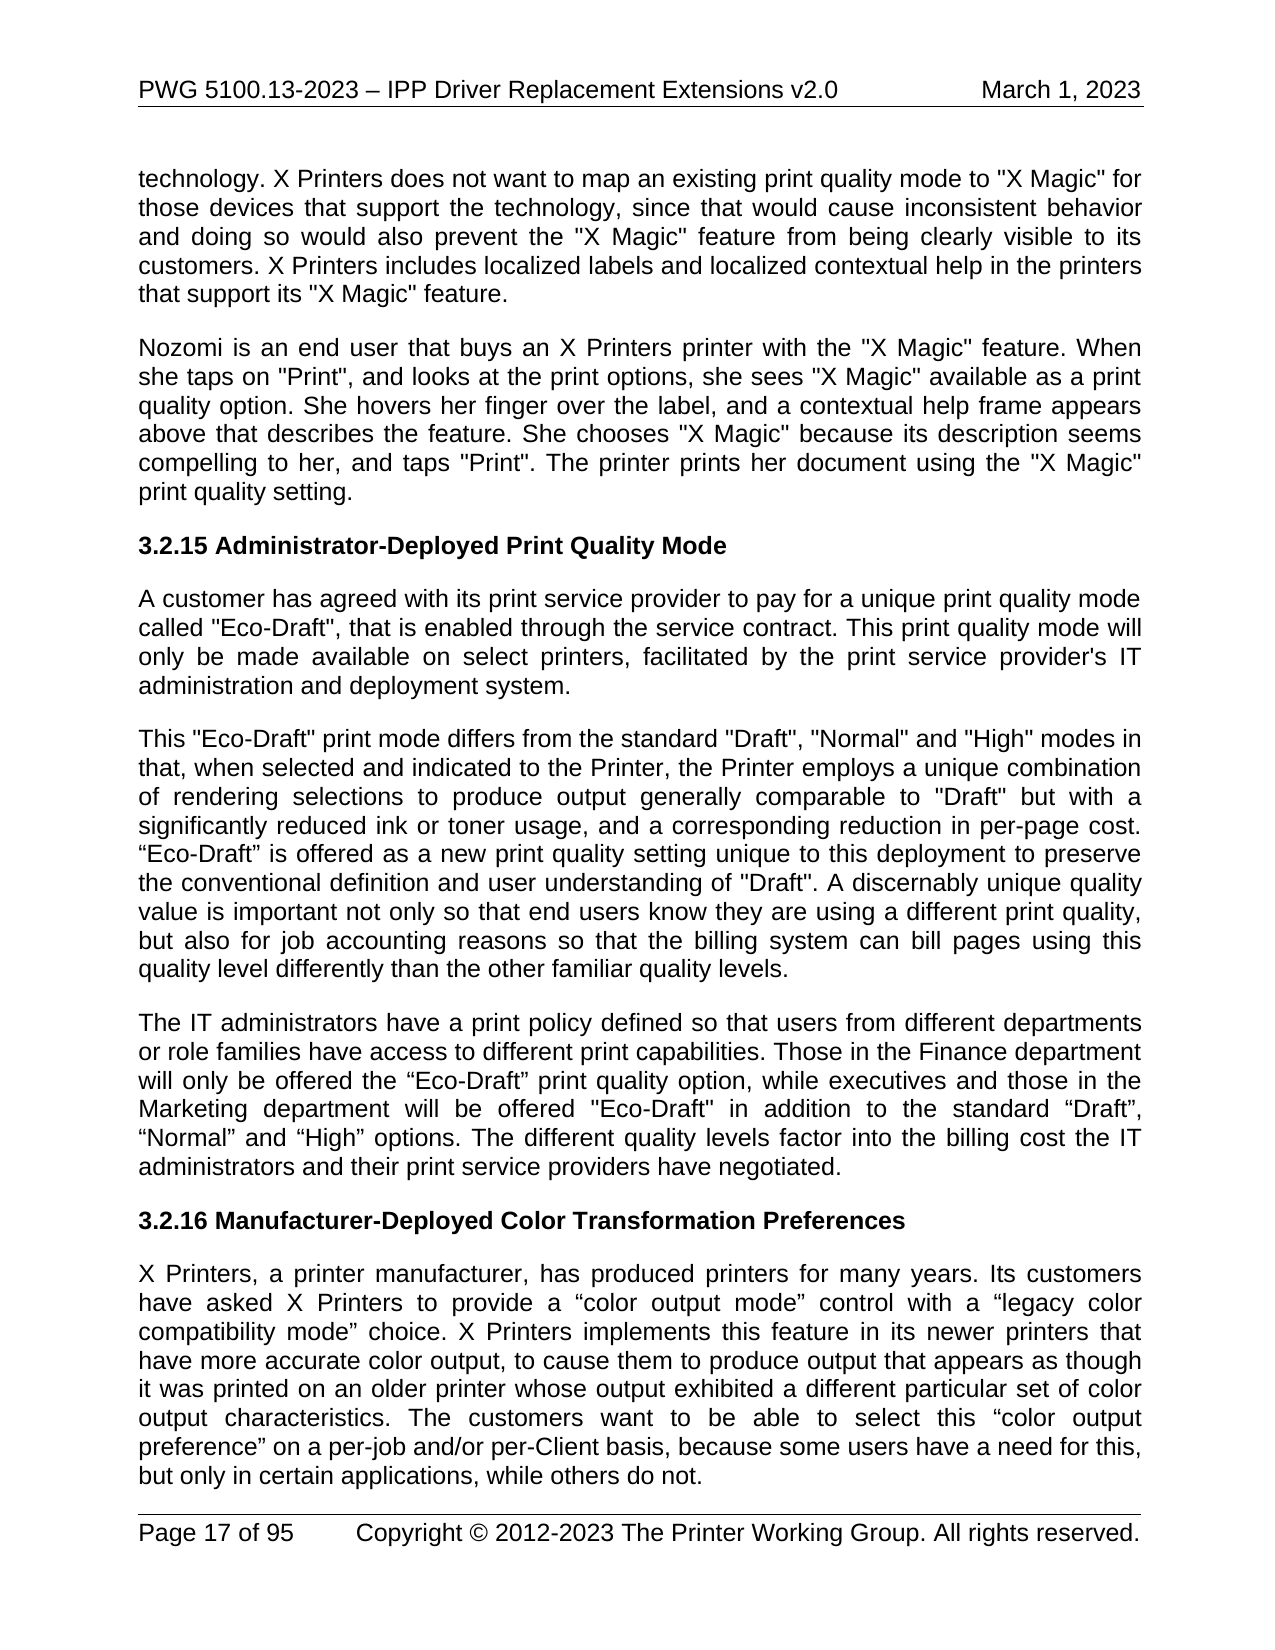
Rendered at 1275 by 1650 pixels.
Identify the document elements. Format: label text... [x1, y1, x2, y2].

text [138, 164, 1144, 308]
text X Printers, a printer manufacturer, has produced printers for many years. Its customers have asked X Printers to provide a “color output mode” control with a “legacy color compatibility mode” choice. X Printers implements this feature in its newer printers that have more accurate color output, to cause them to produce output that appears as though it was printed on an older printer whose output exhibited a different particular set of color output characteristics. The customers want to be able to select this “color output preference” on a per-job and/or per-Client basis, because some users have a need for this, but only in certain applications, while others do not. [138, 1259, 1144, 1489]
text This "Eco-Draft" print mode differs from the standard "Draft", "Normal" and "High" modes in that, when selected and indicated to the Printer, the Printer employs a unique combination of rendering selections to produce output generally comparable to "Draft" but with a significantly reduced ink or toner usage, and a corresponding reduction in per-page cost. “Eco-Draft” is offered as a new print quality setting unique to this deployment to preserve the conventional definition and user understanding of "Draft". A discernably unique quality value is important not only so that end users know they are using a different print quality, but also for job accounting reasons so that the billing system can bill pages using this quality level differently than the other familiar quality levels. [138, 724, 1144, 983]
text Manufacturer-Deployed Color Transformation Preferences [138, 1206, 1144, 1234]
text A customer has agreed with its print service provider to pay for a unique print quality mode called "Eco-Draft", that is enabled through the service contract. This print quality mode will only be made available on select printers, facilitated by the print service provider's IT administration and deployment system. [138, 584, 1144, 699]
text The IT administrators have a print policy defined so that users from different departments or role families have access to different print capabilities. Those in the Finance department will only be offered the “Eco-Draft” print quality option, while executives and those in the Marketing department will be offered "Eco-Draft" in addition to the standard “Draft”, “Normal” and “High” options. The different quality levels factor into the billing cost the IT administrators and their print service providers have negotiated. [138, 1008, 1144, 1181]
text Nozomi is an end user that buys an X Printers printer with the "X Magic" feature. When she taps on "Print", and looks at the print options, she sees "X Magic" available as a print quality option. She hovers her finger over the label, and a contextual help frame appears above that describes the feature. She chooses "X Magic" because its description seems compelling to her, and taps "Print". The printer prints her document using the "X Magic" print quality setting. [138, 333, 1144, 506]
text Administrator-Deployed Print Quality Mode [138, 531, 1144, 559]
